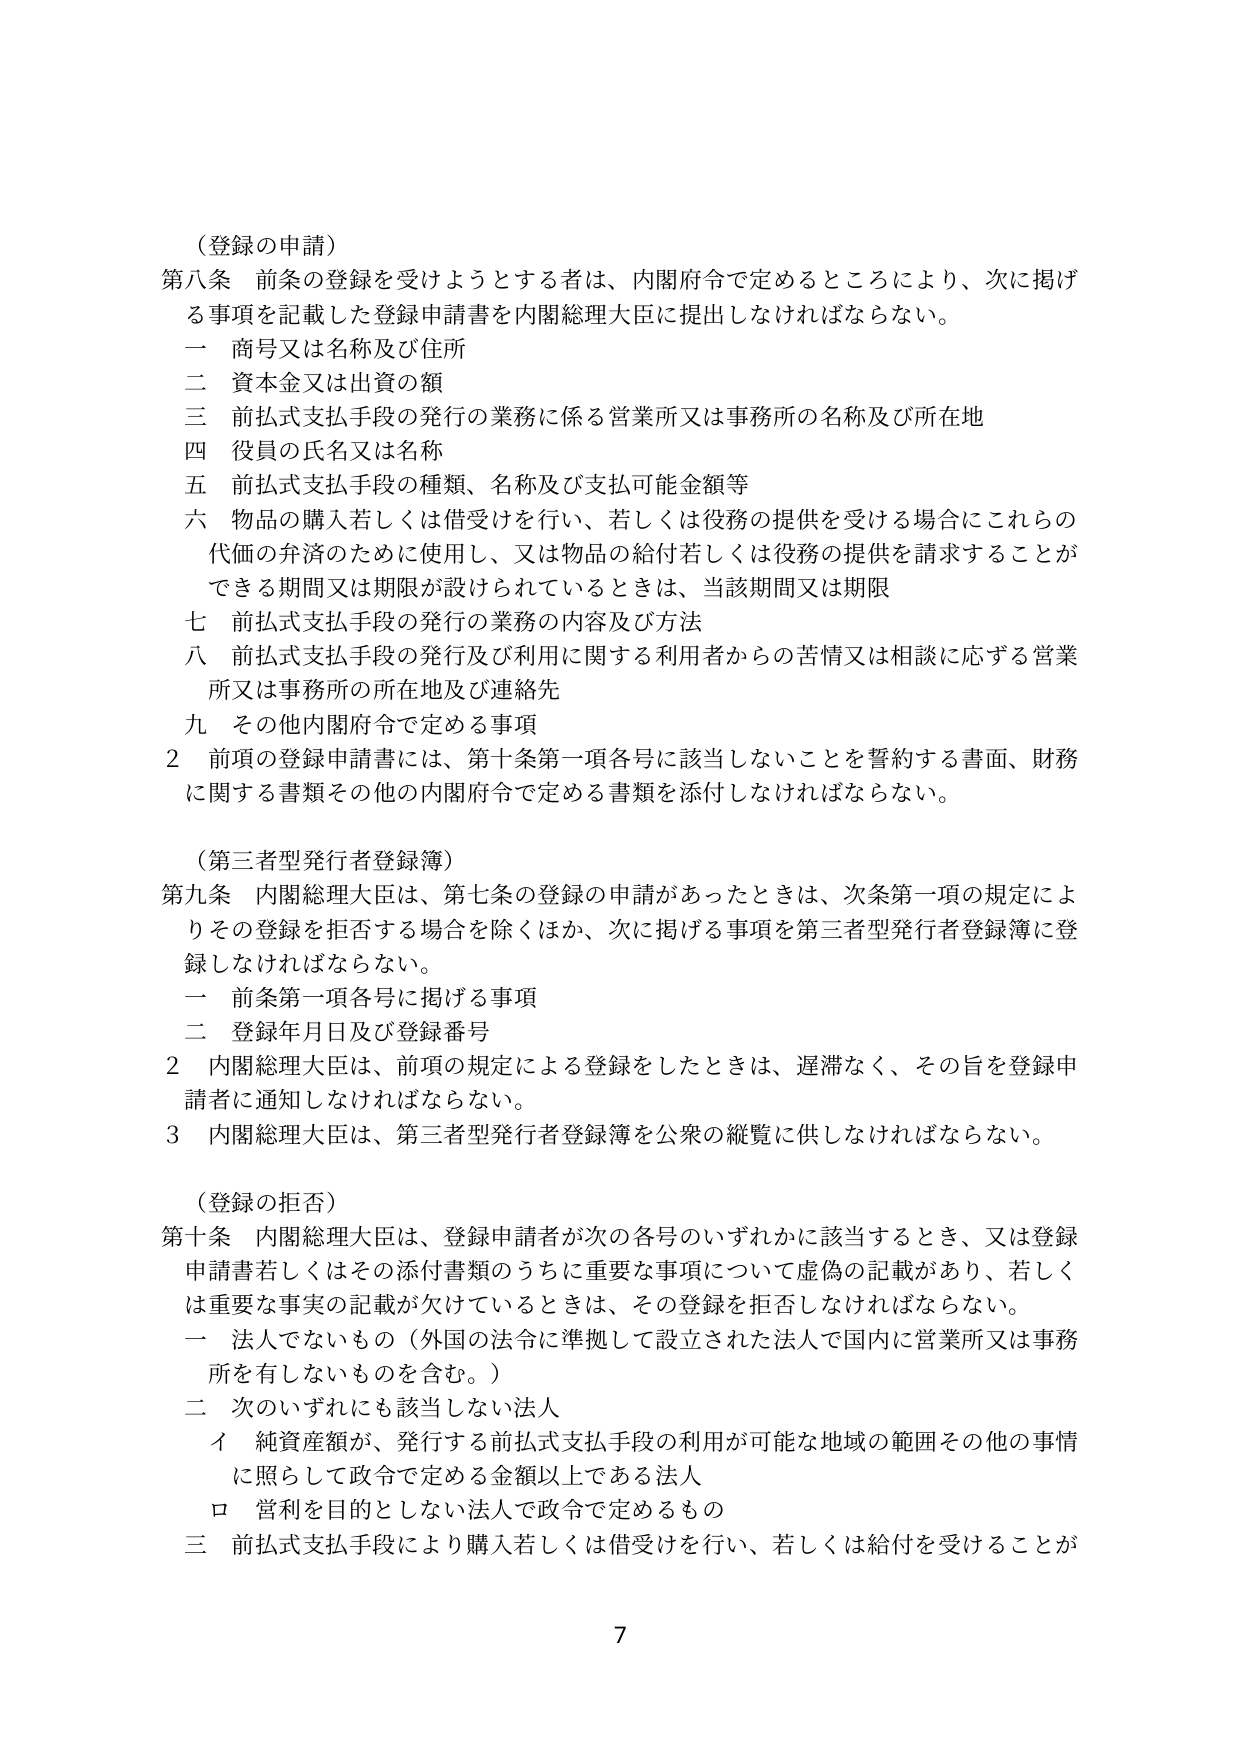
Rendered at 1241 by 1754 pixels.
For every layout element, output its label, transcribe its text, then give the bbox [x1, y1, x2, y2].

text ２ 前項の登録申請書には、第十条第一項各号に該当しないことを誓約する書面、財務に関する書類その他の内閣府令で定める書類を添付しなければならない。 [161, 740, 1079, 809]
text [184, 1526, 1079, 1560]
text 三 前払式支払手段の発行の業務に係る営業所又は事務所の名称及び所在地 [184, 399, 1079, 433]
text 六 物品の購入若しくは借受けを行い、若しくは役務の提供を受ける場合にこれらの代価の弁済のために使用し、又は物品の給付若しくは役務の提供を請求することができる期間又は期限が設けられているときは、当該期間又は期限 [184, 501, 1079, 604]
text 七 前払式支払手段の発行の業務の内容及び方法 [184, 604, 1079, 638]
text 一 前条第一項各号に掲げる事項 [184, 979, 1079, 1014]
text （登録の拒否） [184, 1184, 1079, 1219]
text 四 役員の氏名又は名称 [184, 433, 1079, 467]
text ２ 内閣総理大臣は、前項の規定による登録をしたときは、遅滞なく、その旨を登録申請者に通知しなければならない。 [161, 1048, 1079, 1116]
text （第三者型発行者登録簿） [184, 843, 1079, 877]
text 二 登録年月日及び登録番号 [184, 1014, 1079, 1048]
text 九 その他内閣府令で定める事項 [184, 706, 1079, 740]
text 二 資本金又は出資の額 [184, 364, 1079, 399]
text 第八条 前条の登録を受けようとする者は、内閣府令で定めるところにより、次に掲げる事項を記載した登録申請書を内閣総理大臣に提出しなければならない。 [161, 262, 1079, 330]
text 五 前払式支払手段の種類、名称及び支払可能金額等 [184, 467, 1079, 501]
text 一 商号又は名称及び住所 [184, 330, 1079, 364]
text 二 次のいずれにも該当しない法人 [184, 1389, 1079, 1424]
text 八 前払式支払手段の発行及び利用に関する利用者からの苦情又は相談に応ずる営業所又は事務所の所在地及び連絡先 [184, 638, 1079, 706]
text 第十条 内閣総理大臣は、登録申請者が次の各号のいずれかに該当するとき、又は登録申請書若しくはその添付書類のうちに重要な事項について虚偽の記載があり、若しくは重要な事実の記載が欠けているときは、その登録を拒否しなければならない。 [161, 1219, 1079, 1321]
text （登録の申請） [184, 228, 1079, 262]
text 一 法人でないもの（外国の法令に準拠して設立された法人で国内に営業所又は事務所を有しないものを含む。） [184, 1321, 1079, 1389]
text イ 純資産額が、発行する前払式支払手段の利用が可能な地域の範囲その他の事情に照らして政令で定める金額以上である法人 [207, 1424, 1079, 1492]
text ３ 内閣総理大臣は、第三者型発行者登録簿を公衆の縦覧に供しなければならない。 [161, 1116, 1079, 1150]
text 第九条 内閣総理大臣は、第七条の登録の申請があったときは、次条第一項の規定によりその登録を拒否する場合を除くほか、次に掲げる事項を第三者型発行者登録簿に登録しなければならない。 [161, 877, 1079, 979]
text ロ 営利を目的としない法人で政令で定めるもの [207, 1492, 1079, 1526]
